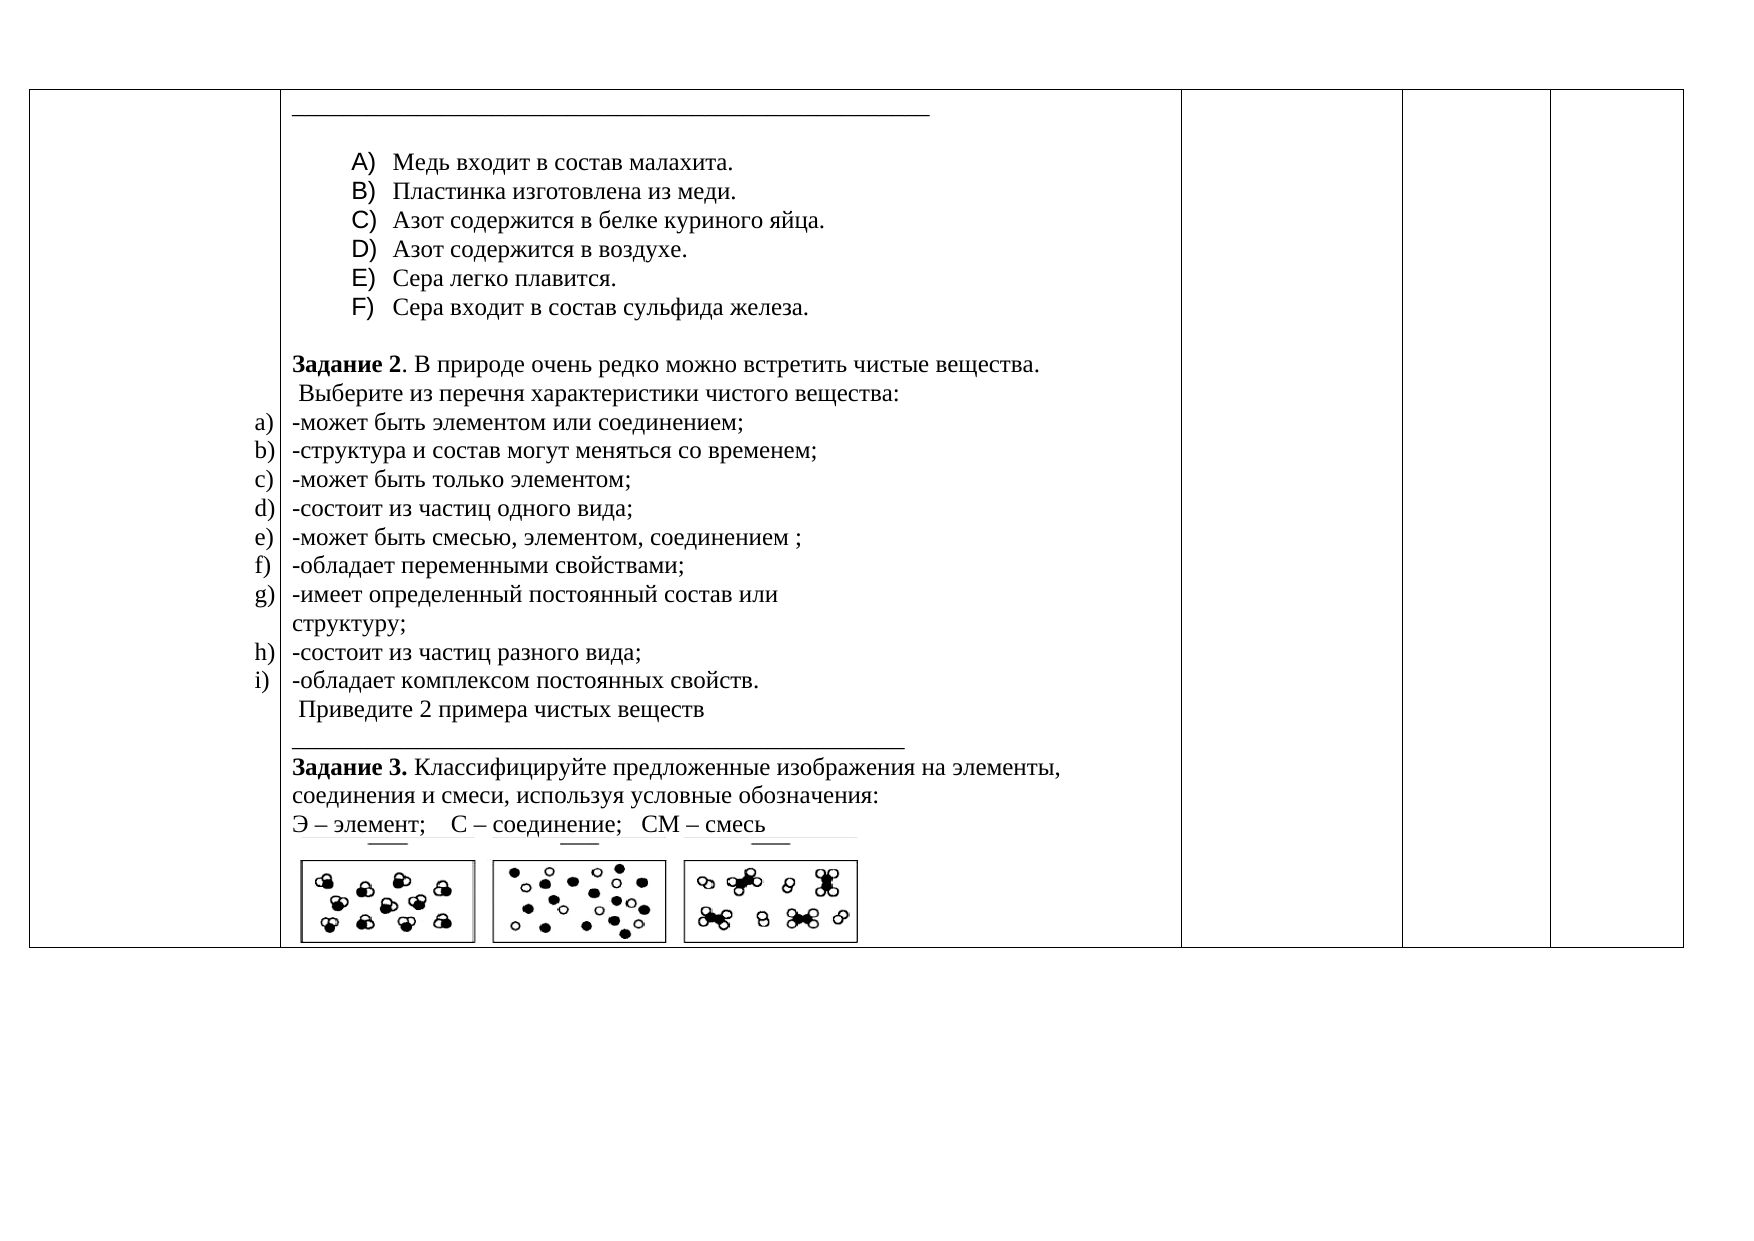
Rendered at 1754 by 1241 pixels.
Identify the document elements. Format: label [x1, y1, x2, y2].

table_cell [30, 90, 280, 947]
table_cell [1403, 90, 1550, 947]
table_cell [1551, 90, 1683, 947]
table_cell [1182, 90, 1402, 947]
table_cell [281, 90, 1181, 947]
